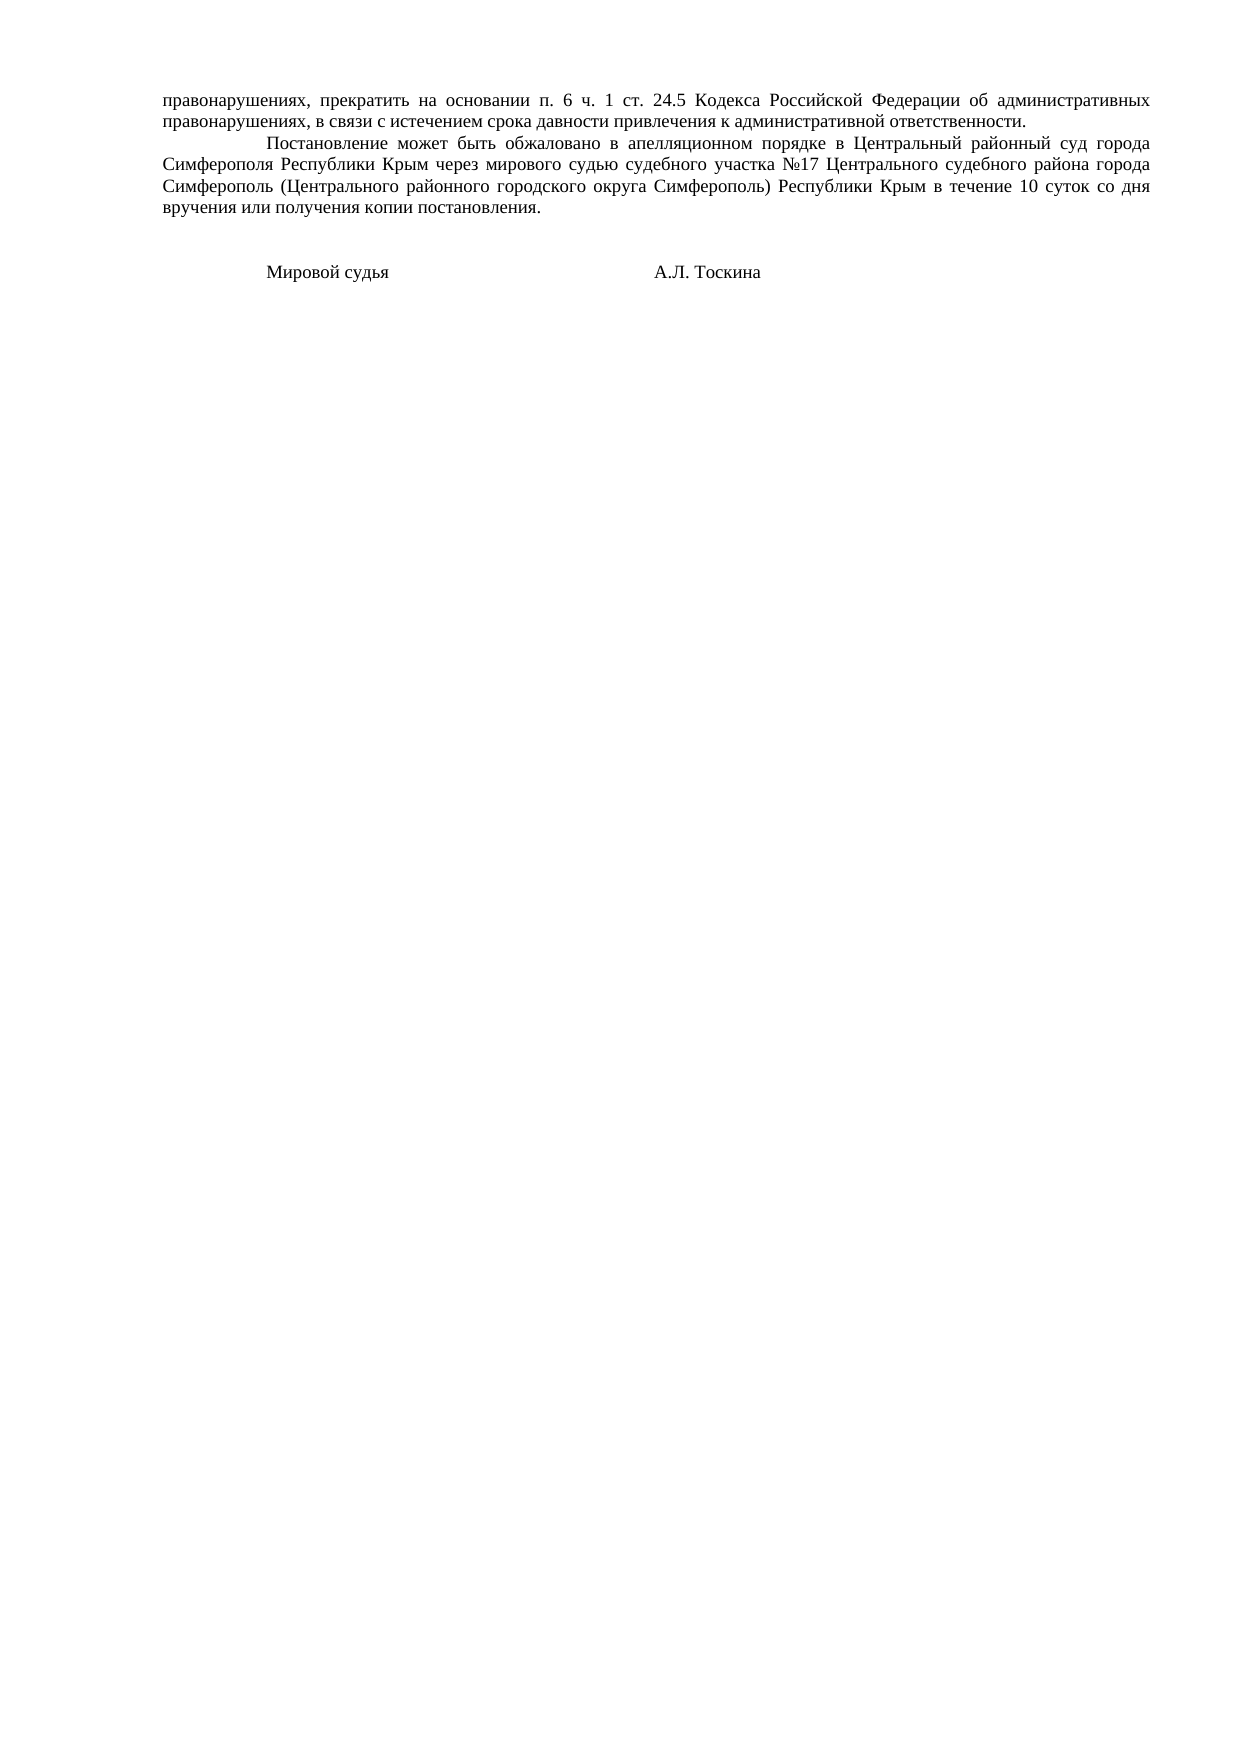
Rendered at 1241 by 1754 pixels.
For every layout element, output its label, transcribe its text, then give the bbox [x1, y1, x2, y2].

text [162, 89, 1152, 132]
text Постановление может быть обжаловано в апелляционном порядке в Центральный районный суд города Симферополя Республики Крым через мирового судью судебного участка №17 Центрального судебного района города Симферополь (Центрального районного городского округа Симферополь) Республики Крым в течение 10 суток со дня вручения или получения копии постановления. [162, 132, 1152, 218]
text Мировой судья А.Л. Тоскина [162, 261, 1152, 283]
